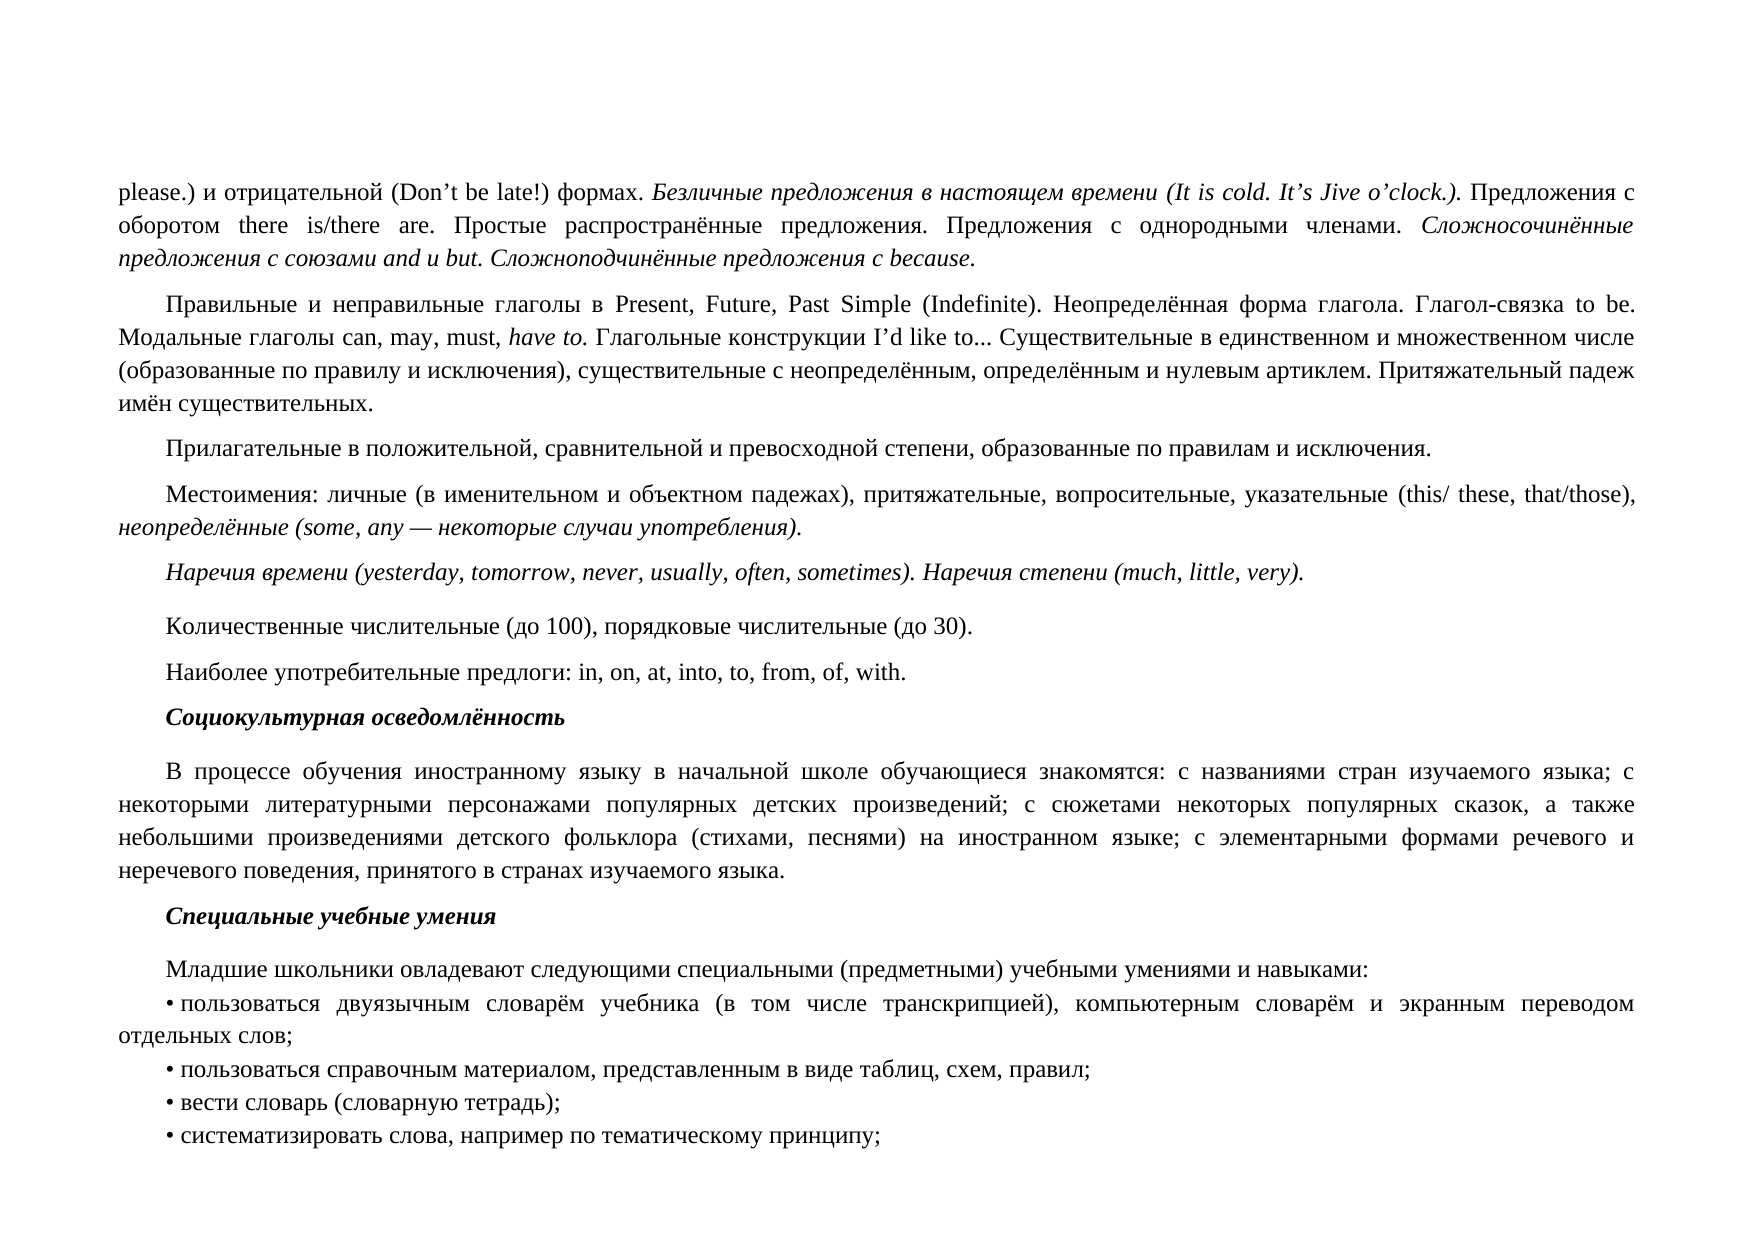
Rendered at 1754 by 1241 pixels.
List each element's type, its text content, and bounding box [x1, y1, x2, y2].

text Местоимения: личные (в именительном и объектном падежах), притяжательные, вопросительные, указательные (this/ these, that/those), неопределённые (some, any — некоторые случаи употребления). [118, 479, 1636, 541]
text • систематизировать слова, например по тематическому принципу; [118, 1120, 1636, 1148]
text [118, 177, 1636, 272]
text Младшие школьники овладевают следующими специальными (предметными) учебными умениями и навыками: [118, 954, 1636, 983]
text Правильные и неправильные глаголы в Present, Future, Past Simple (Indefinite). Неопределённая форма глагола. Глагол-связка to be. Модальные глаголы can, may, must, have to. Глагольные конструкции I’d like to... Существительные в единственном и множественном числе (образованные по правилу и исключения), существительные с неопределённым, определённым и нулевым артиклем. Притяжательный падеж имён существительных. [118, 289, 1636, 417]
text Специальные учебные умения [118, 901, 1636, 929]
text В процессе обучения иностранному языку в начальной школе обучающиеся знакомятся: с названиями стран изучаемого языка; с некоторыми литературными персонажами популярных детских произведений; с сюжетами некоторых популярных сказок, а также небольшими произведениями детского фольклора (стихами, песнями) на иностранном языке; с элементарными формами речевого и неречевого поведения, принятого в странах изучаемого языка. [118, 756, 1636, 884]
text Количественные числительные (до 100), порядковые числительные (до 30). [118, 611, 1636, 640]
text Наречия времени (yesterday, tomorrow, never, usually, often, sometimes). Наречия степени (much, little, very). [118, 557, 1636, 586]
text • вести словарь (словарную тетрадь); [118, 1087, 1636, 1115]
text • пользоваться двуязычным словарём учебника (в том числе транскрипцией), компьютерным словарём и экранным переводом отдельных слов; [118, 988, 1636, 1049]
text Социокультурная осведомлённость [118, 702, 1636, 731]
text Прилагательные в положительной, сравнительной и превосходной степени, образованные по правилам и исключения. [118, 433, 1636, 462]
text • пользоваться справочным материалом, представленным в виде таблиц, схем, правил; [118, 1054, 1636, 1082]
text Наиболее употребительные предлоги: in, on, at, into, to, from, of, with. [118, 657, 1636, 686]
